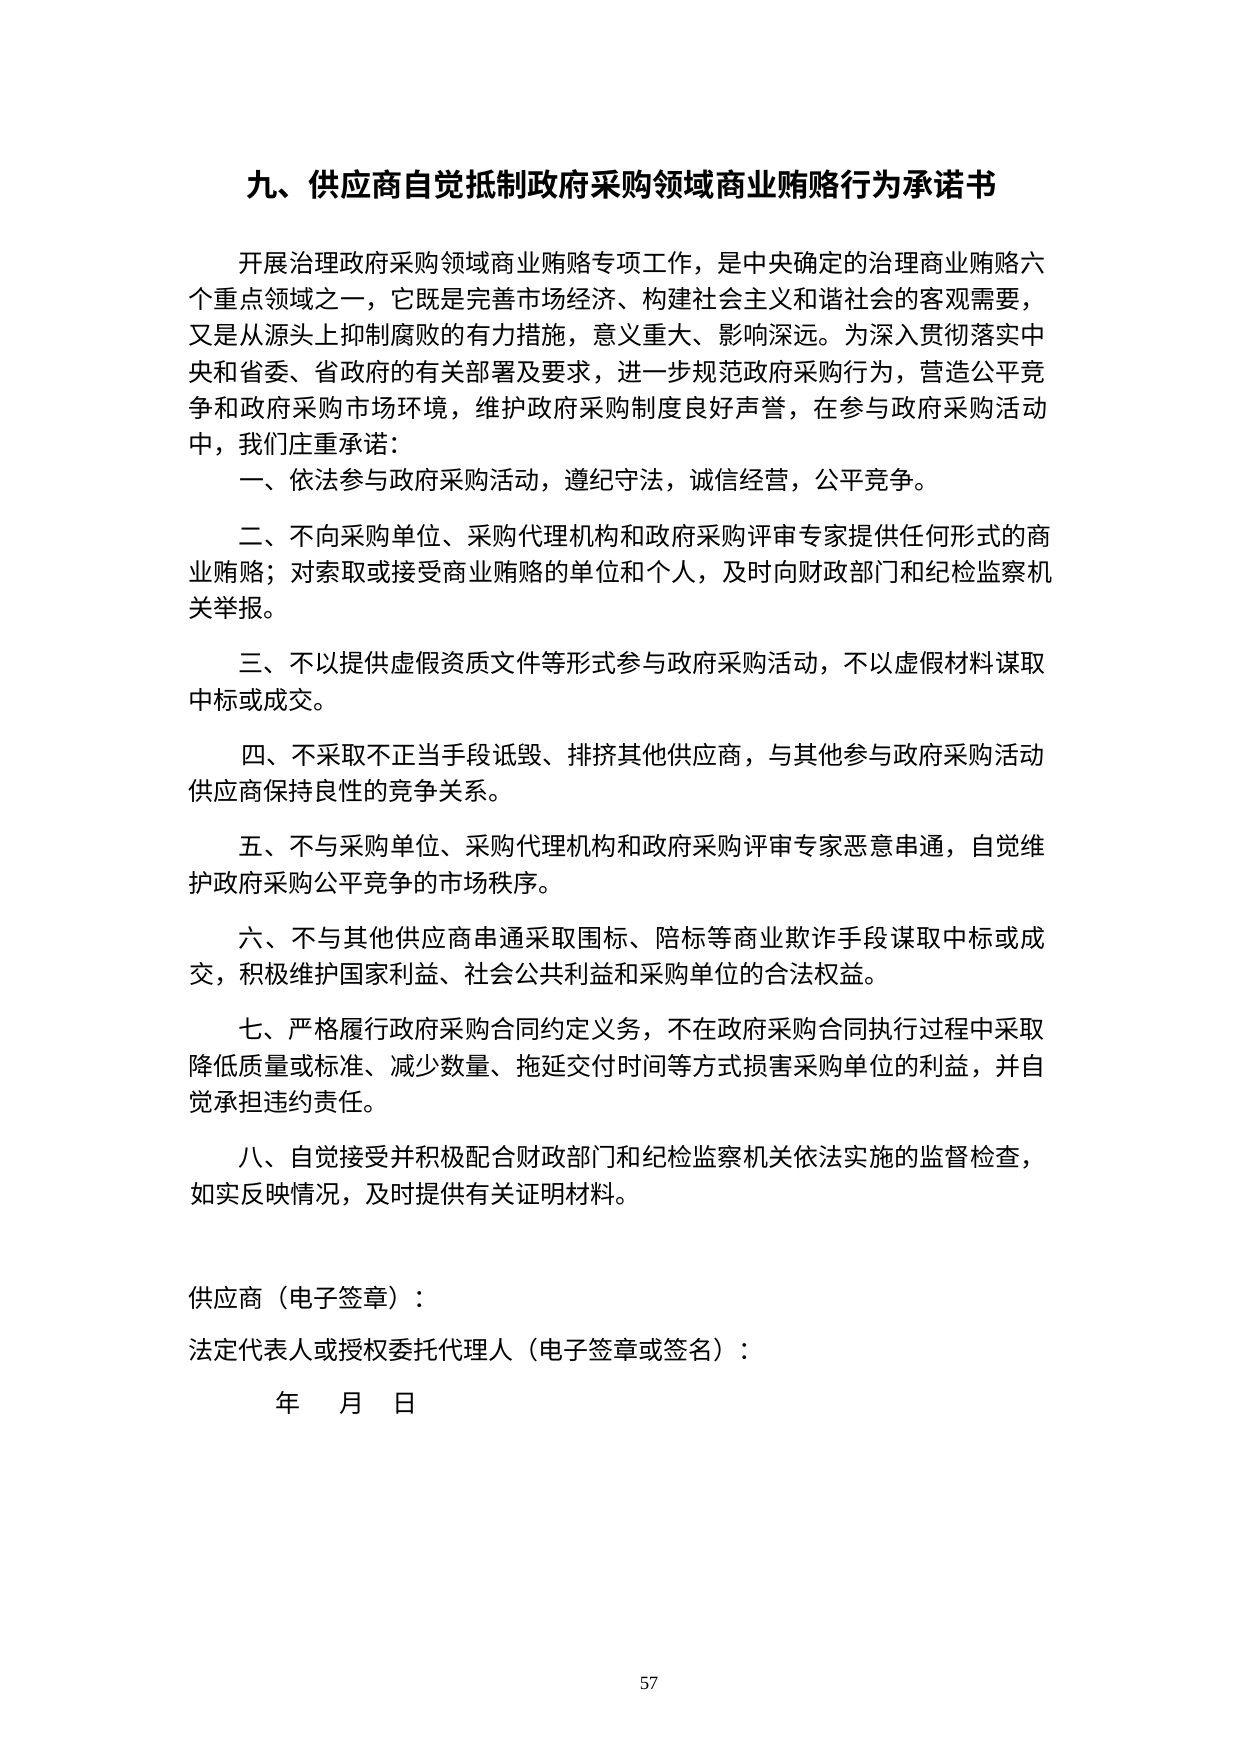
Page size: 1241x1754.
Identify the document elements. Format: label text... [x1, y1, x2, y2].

text 四、不采取不正当手段诋毁、排挤其他供应商，与其他参与政府采购活动供应商保持良性的竞争关系。 [188, 735, 1047, 808]
text 六、不与其他供应商串通采取围标、陪标等商业欺诈手段谋取中标或成交，积极维护国家利益、社会公共利益和采购单位的合法权益。 [189, 918, 1047, 991]
text 法定代表人或授权委托代理人（电子签章或签名）： [188, 1331, 1053, 1367]
text 一、依法参与政府采购活动，遵纪守法，诚信经营，公平竞争。 [239, 461, 1053, 497]
text 二、不向采购单位、采购代理机构和政府采购评审专家提供任何形式的商业贿赂；对索取或接受商业贿赂的单位和个人，及时向财政部门和纪检监察机关举报。 [188, 516, 1053, 625]
text 九、供应商自觉抵制政府采购领域商业贿赂行为承诺书 [246, 160, 1053, 205]
text 年 月 日 [187, 1383, 1053, 1419]
text 七、严格履行政府采购合同约定义务，不在政府采购合同执行过程中采取降低质量或标准、减少数量、拖延交付时间等方式损害采购单位的利益，并自觉承担违约责任。 [188, 1010, 1047, 1119]
text 八、自觉接受并积极配合财政部门和纪检监察机关依法实施的监督检查，如实反映情况，及时提供有关证明材料。 [190, 1138, 1047, 1210]
text 供应商（电子签章）： [188, 1278, 1053, 1314]
text 五、不与采购单位、采购代理机构和政府采购评审专家恶意串通，自觉维护政府采购公平竞争的市场秩序。 [188, 827, 1047, 899]
text 三、不以提供虚假资质文件等形式参与政府采购活动，不以虚假材料谋取中标或成交。 [189, 644, 1047, 716]
text 开展治理政府采购领域商业贿赂专项工作，是中央确定的治理商业贿赂六个重点领域之一，它既是完善市场经济、构建社会主义和谐社会的客观需要，又是从源头上抑制腐败的有力措施，意义重大、影响深远。为深入贯彻落实中央和省委、省政府的有关部署及要求，进一步规范政府采购行为，营造公平竞争和政府采购市场环境，维护政府采购制度良好声誉，在参与政府采购活动中，我们庄重承诺： [188, 243, 1047, 461]
